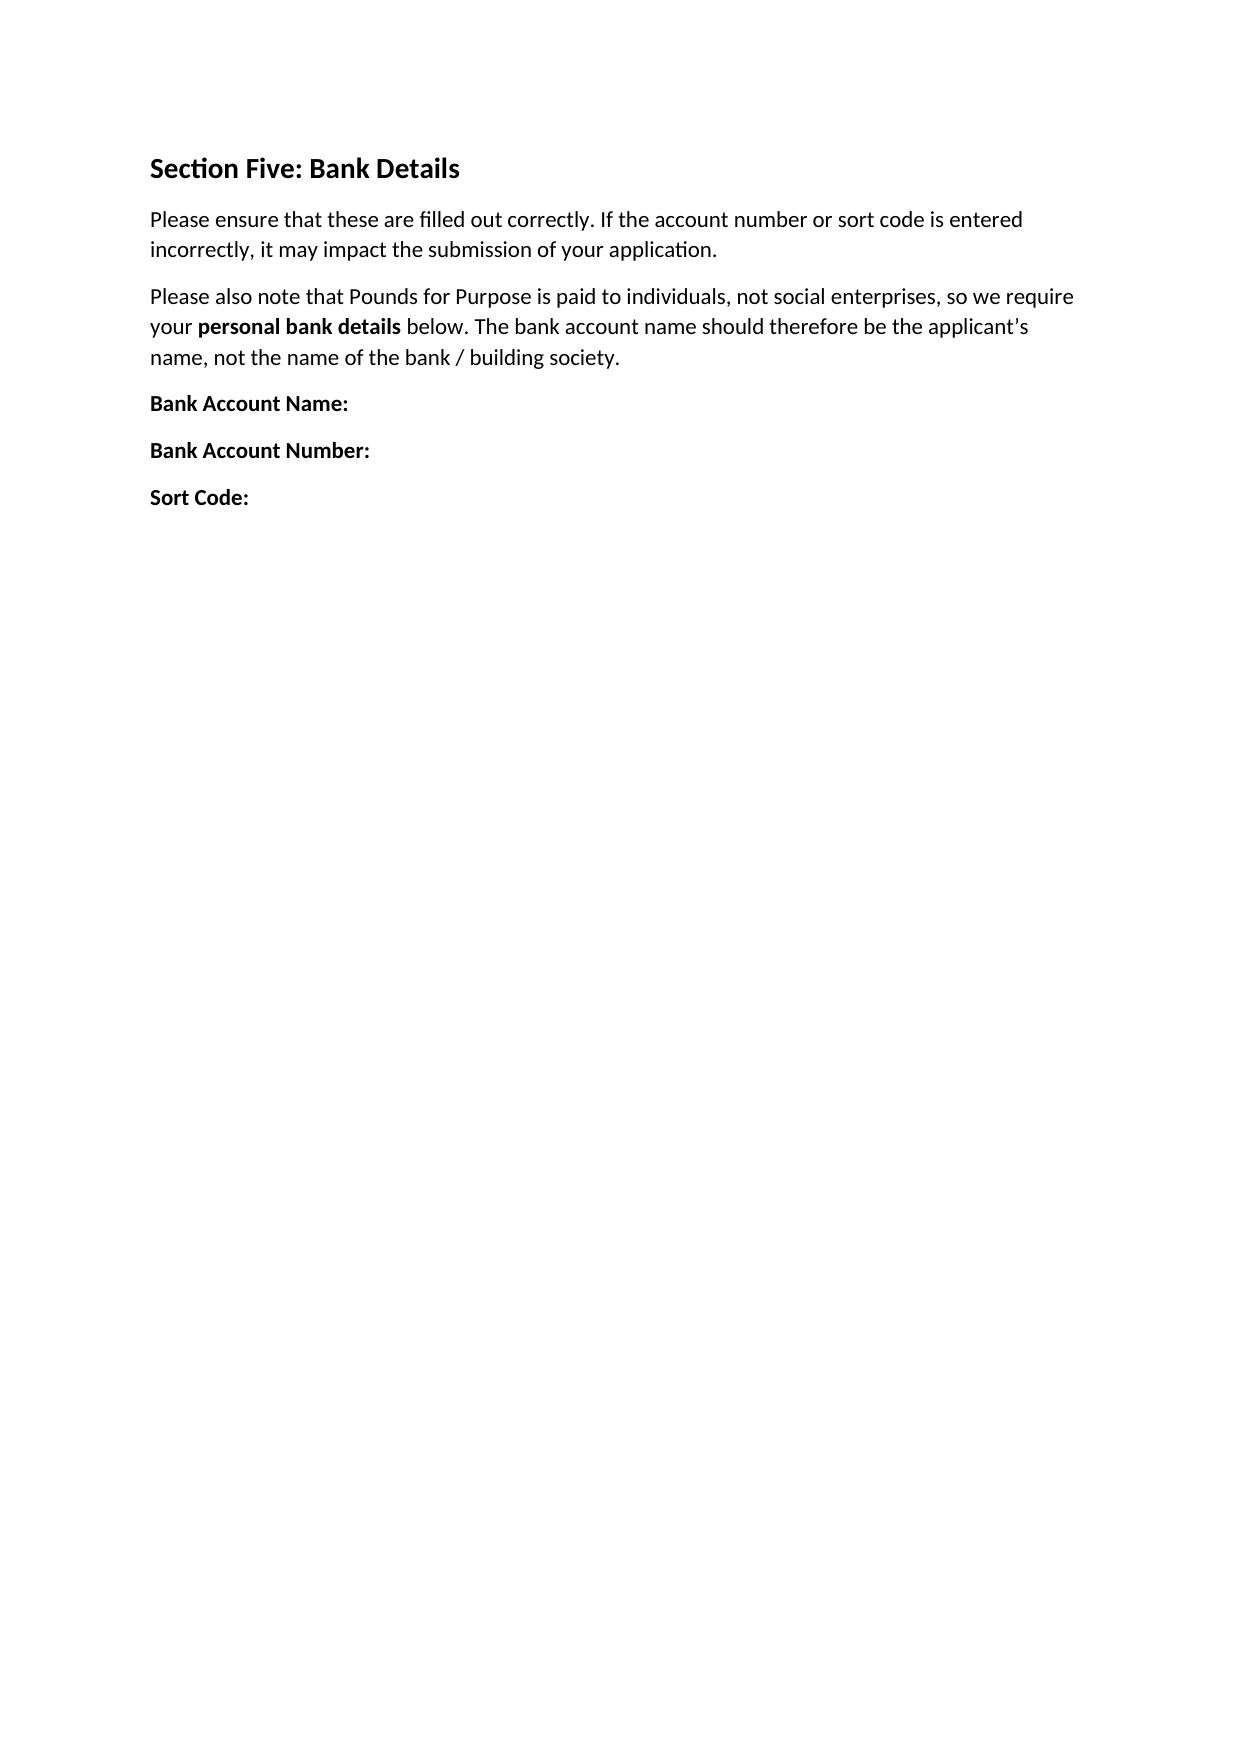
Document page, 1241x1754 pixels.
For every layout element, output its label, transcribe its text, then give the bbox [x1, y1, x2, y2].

text Bank Account Name: [150, 389, 1090, 417]
text Please ensure that these are filled out correctly. If the account number or sort code is entered incorrectly, it may impact the submission of your application. [150, 205, 1090, 263]
text Sort Code: [150, 483, 1090, 511]
text Please also note that Pounds for Purpose is paid to individuals, not social enterprises, so we require your personal bank details below. The bank account name should therefore be the applicant’s name, not the name of the bank / building society. [150, 282, 1090, 371]
text Bank Account Number: [150, 436, 1090, 464]
text Section Five: Bank Details [150, 150, 1090, 186]
